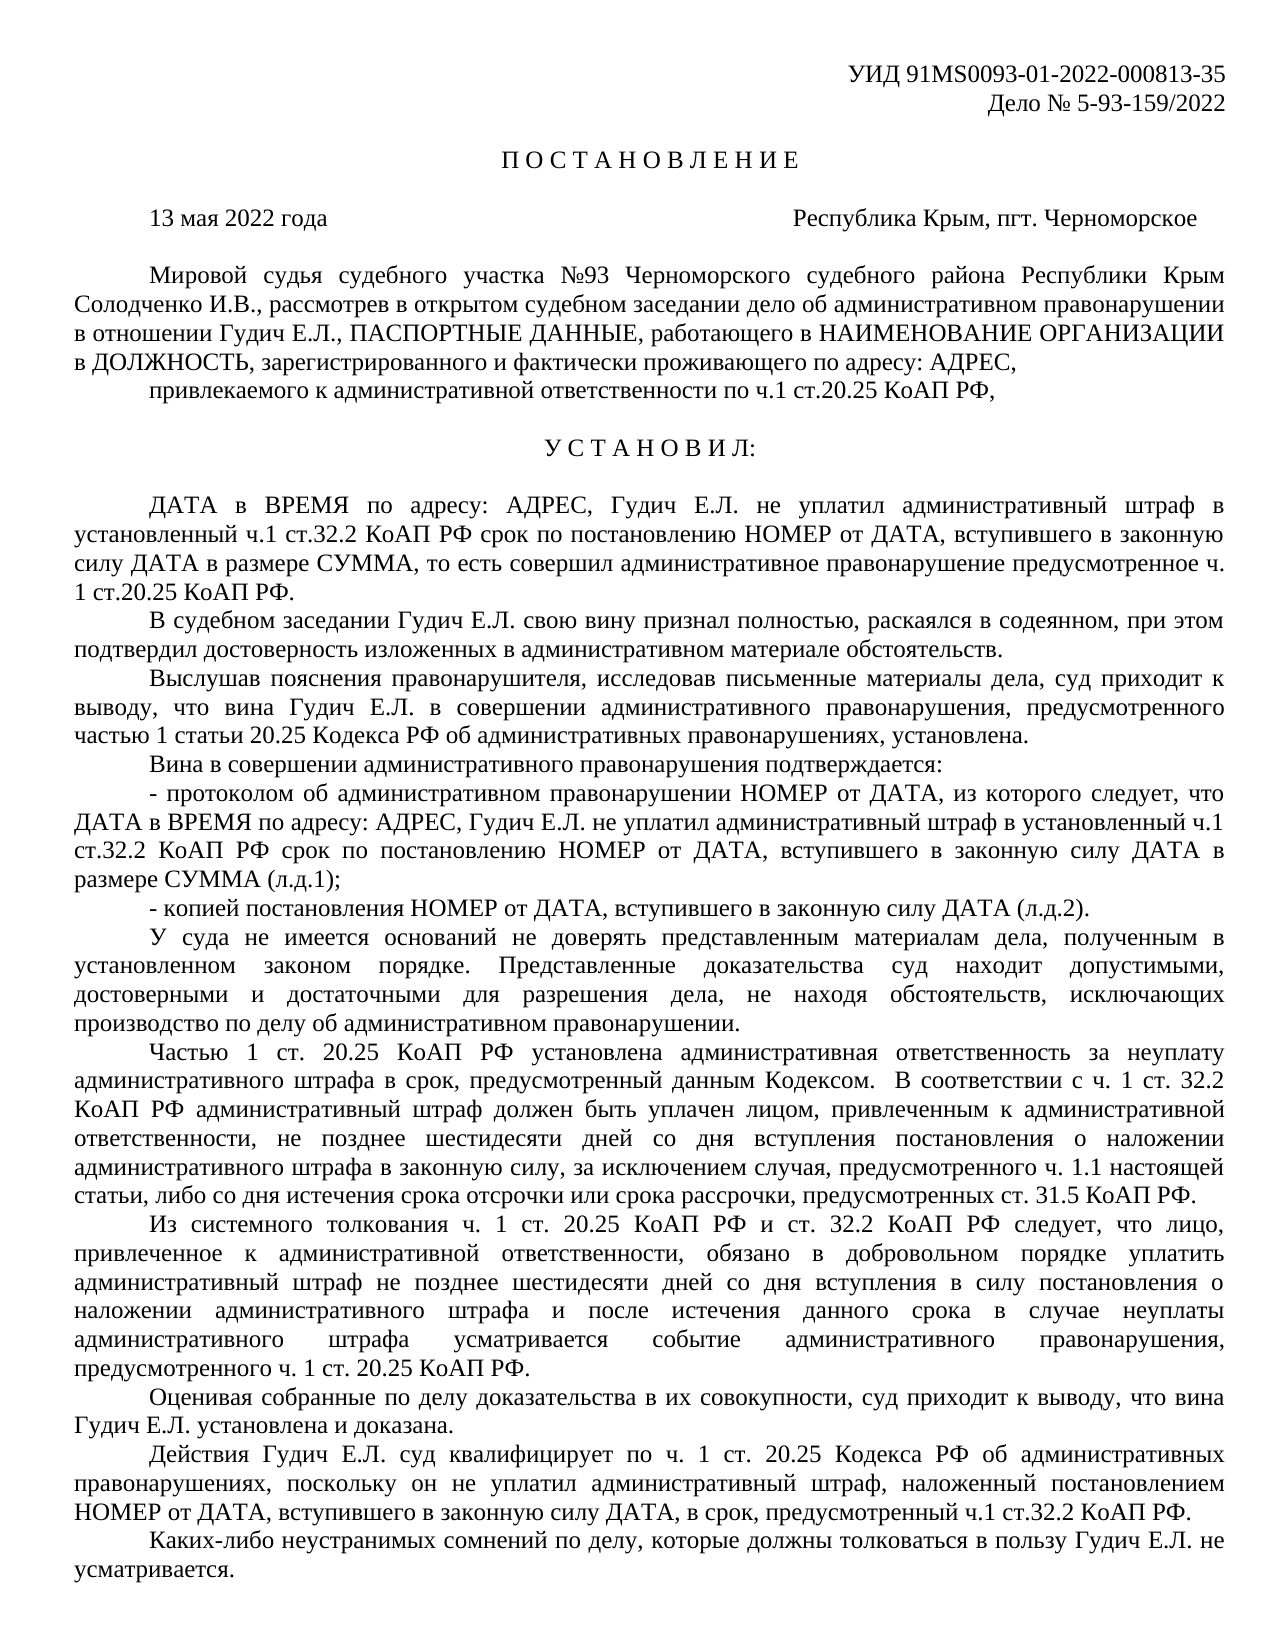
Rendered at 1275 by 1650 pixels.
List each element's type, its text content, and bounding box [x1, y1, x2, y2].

text - протоколом об административном правонарушении НОМЕР от ДАТА, из которого следует, что ДАТА в ВРЕМЯ по адресу: АДРЕС, Гудич Е.Л. не уплатил административный штраф в установленный ч.1 ст.32.2 КоАП РФ срок по постановлению НОМЕР от ДАТА, вступившего в законную силу ДАТА в размере СУММА (л.д.1); [74, 778, 1226, 893]
text Частью 1 ст. 20.25 КоАП РФ установлена административная ответственность за неуплату административного штрафа в срок, предусмотренный данным Кодексом. В соответствии с ч. 1 ст. 32.2 КоАП РФ административный штраф должен быть уплачен лицом, привлеченным к административной ответственности, не позднее шестидесяти дней со дня вступления постановления о наложении административного штрафа в законную силу, за исключением случая, предусмотренного ч. 1.1 настоящей статьи, либо со дня истечения срока отсрочки или срока рассрочки, предусмотренных ст. 31.5 КоАП РФ. [74, 1037, 1226, 1209]
text У С Т А Н О В И Л: [74, 433, 1226, 462]
text Мировой судья судебного участка №93 Черноморского судебного района Республики Крым Солодченко И.В., рассмотрев в открытом судебном заседании дело об административном правонарушении в отношении Гудич Е.Л., ПАСПОРТНЫЕ ДАННЫЕ, работающего в НАИМЕНОВАНИЕ ОРГАНИЗАЦИИ в ДОЛЖНОСТЬ, зарегистрированного и фактически проживающего по адресу: АДРЕС, [74, 260, 1226, 375]
text Каких-либо неустранимых сомнений по делу, которые должны толковаться в пользу Гудич Е.Л. не усматривается. [74, 1525, 1226, 1583]
text Дело № 5-93-159/2022 [74, 88, 1226, 117]
text Действия Гудич Е.Л. суд квалифицирует по ч. 1 ст. 20.25 Кодекса РФ об административных правонарушениях, поскольку он не уплатил административный штраф, наложенный постановлением НОМЕР от ДАТА, вступившего в законную силу ДАТА, в срок, предусмотренный ч.1 ст.32.2 КоАП РФ. [74, 1439, 1226, 1525]
text В судебном заседании Гудич Е.Л. свою вину признал полностью, раскаялся в содеянном, при этом подтвердил достоверность изложенных в административном материале обстоятельств. [74, 605, 1226, 663]
text 13 мая 2022 года Республика Крым, пгт. Черноморское [74, 203, 1226, 232]
text Из системного толкования ч. 1 ст. 20.25 КоАП РФ и ст. 32.2 КоАП РФ следует, что лицо, привлеченное к административной ответственности, обязано в добровольном порядке уплатить административный штраф не позднее шестидесяти дней со дня вступления в силу постановления о наложении административного штрафа и после истечения данного срока в случае неуплаты административного штрафа усматривается событие административного правонарушения, предусмотренного ч. 1 ст. 20.25 КоАП РФ. [74, 1209, 1226, 1382]
text Выслушав пояснения правонарушителя, исследовав письменные материалы дела, суд приходит к выводу, что вина Гудич Е.Л. в совершении административного правонарушения, предусмотренного частью 1 статьи 20.25 Кодекса РФ об административных правонарушениях, установлена. [74, 663, 1226, 749]
text привлекаемого к административной ответственности по ч.1 ст.20.25 КоАП РФ, [74, 375, 1226, 404]
text Оценивая собранные по делу доказательства в их совокупности, суд приходит к выводу, что вина Гудич Е.Л. установлена и доказана. [74, 1382, 1226, 1439]
text У суда не имеется оснований не доверять представленным материалам дела, полученным в установленном законом порядке. Представленные доказательства суд находит допустимыми, достоверными и достаточными для разрешения дела, не находя обстоятельств, исключающих производство по делу об административном правонарушении. [74, 922, 1226, 1037]
text УИД 91MS0093-01-2022-000813-35 [74, 59, 1226, 88]
text - копией постановления НОМЕР от ДАТА, вступившего в законную силу ДАТА (л.д.2). [74, 893, 1226, 922]
text Вина в совершении административного правонарушения подтверждается: [74, 749, 1226, 778]
text ДАТА в ВРЕМЯ по адресу: АДРЕС, Гудич Е.Л. не уплатил административный штраф в установленный ч.1 ст.32.2 КоАП РФ срок по постановлению НОМЕР от ДАТА, вступившего в законную силу ДАТА в размере СУММА, то есть совершил административное правонарушение предусмотренное ч. 1 ст.20.25 КоАП РФ. [74, 490, 1226, 605]
text П О С Т А Н О В Л Е Н И Е [74, 145, 1226, 174]
